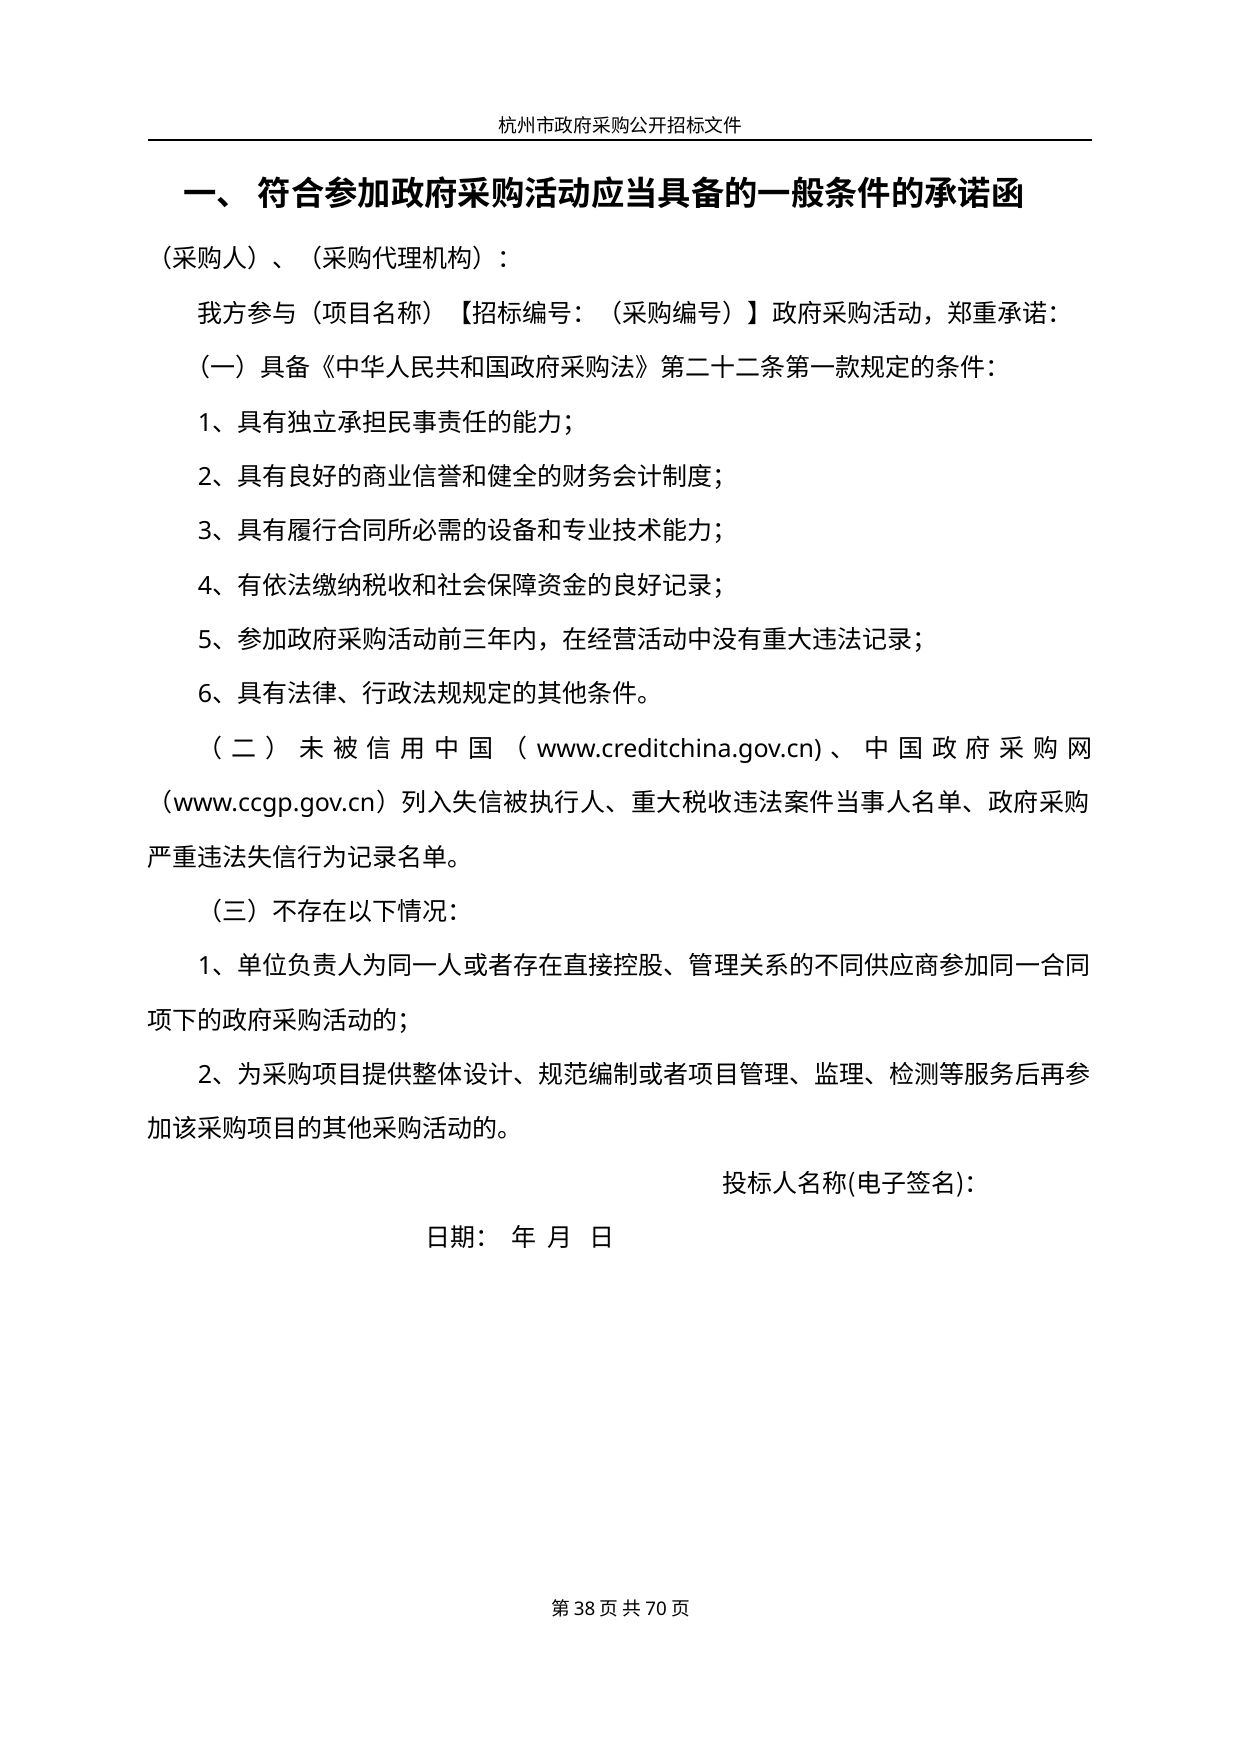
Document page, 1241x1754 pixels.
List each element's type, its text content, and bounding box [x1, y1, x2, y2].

text （一）具备《中华人民共和国政府采购法》第二十二条第一款规定的条件： [148, 348, 1092, 384]
text 6、具有法律、行政法规规定的其他条件。 [148, 674, 1092, 710]
text 我方参与（项目名称）【招标编号：（采购编号）】政府采购活动，郑重承诺： [148, 293, 1092, 329]
text 3、具有履行合同所必需的设备和专业技术能力； [148, 511, 1092, 547]
text （二）未被信用中国（www.creditchina.gov.cn)、中国政府采购网（www.ccgp.gov.cn）列入失信被执行人、重大税收违法案件当事人名单、政府采购严重违法失信行为记录名单。 [148, 728, 1092, 873]
text 投标人名称(电子签名)： [148, 1163, 1092, 1199]
text 一、 符合参加政府采购活动应当具备的一般条件的承诺函 [148, 167, 1042, 215]
text 日期： 年 月 日 [148, 1218, 1092, 1254]
text 2、为采购项目提供整体设计、规范编制或者项目管理、监理、检测等服务后再参加该采购项目的其他采购活动的。 [148, 1054, 1092, 1145]
text （三）不存在以下情况： [148, 891, 1092, 928]
text （采购人）、（采购代理机构）： [148, 239, 1092, 275]
text 1、具有独立承担民事责任的能力； [148, 402, 1092, 438]
text 1、单位负责人为同一人或者存在直接控股、管理关系的不同供应商参加同一合同项下的政府采购活动的； [148, 946, 1092, 1036]
text 4、有依法缴纳税收和社会保障资金的良好记录； [148, 565, 1092, 601]
text 2、具有良好的商业信誉和健全的财务会计制度； [148, 456, 1092, 493]
text 5、参加政府采购活动前三年内，在经营活动中没有重大违法记录； [148, 619, 1092, 656]
